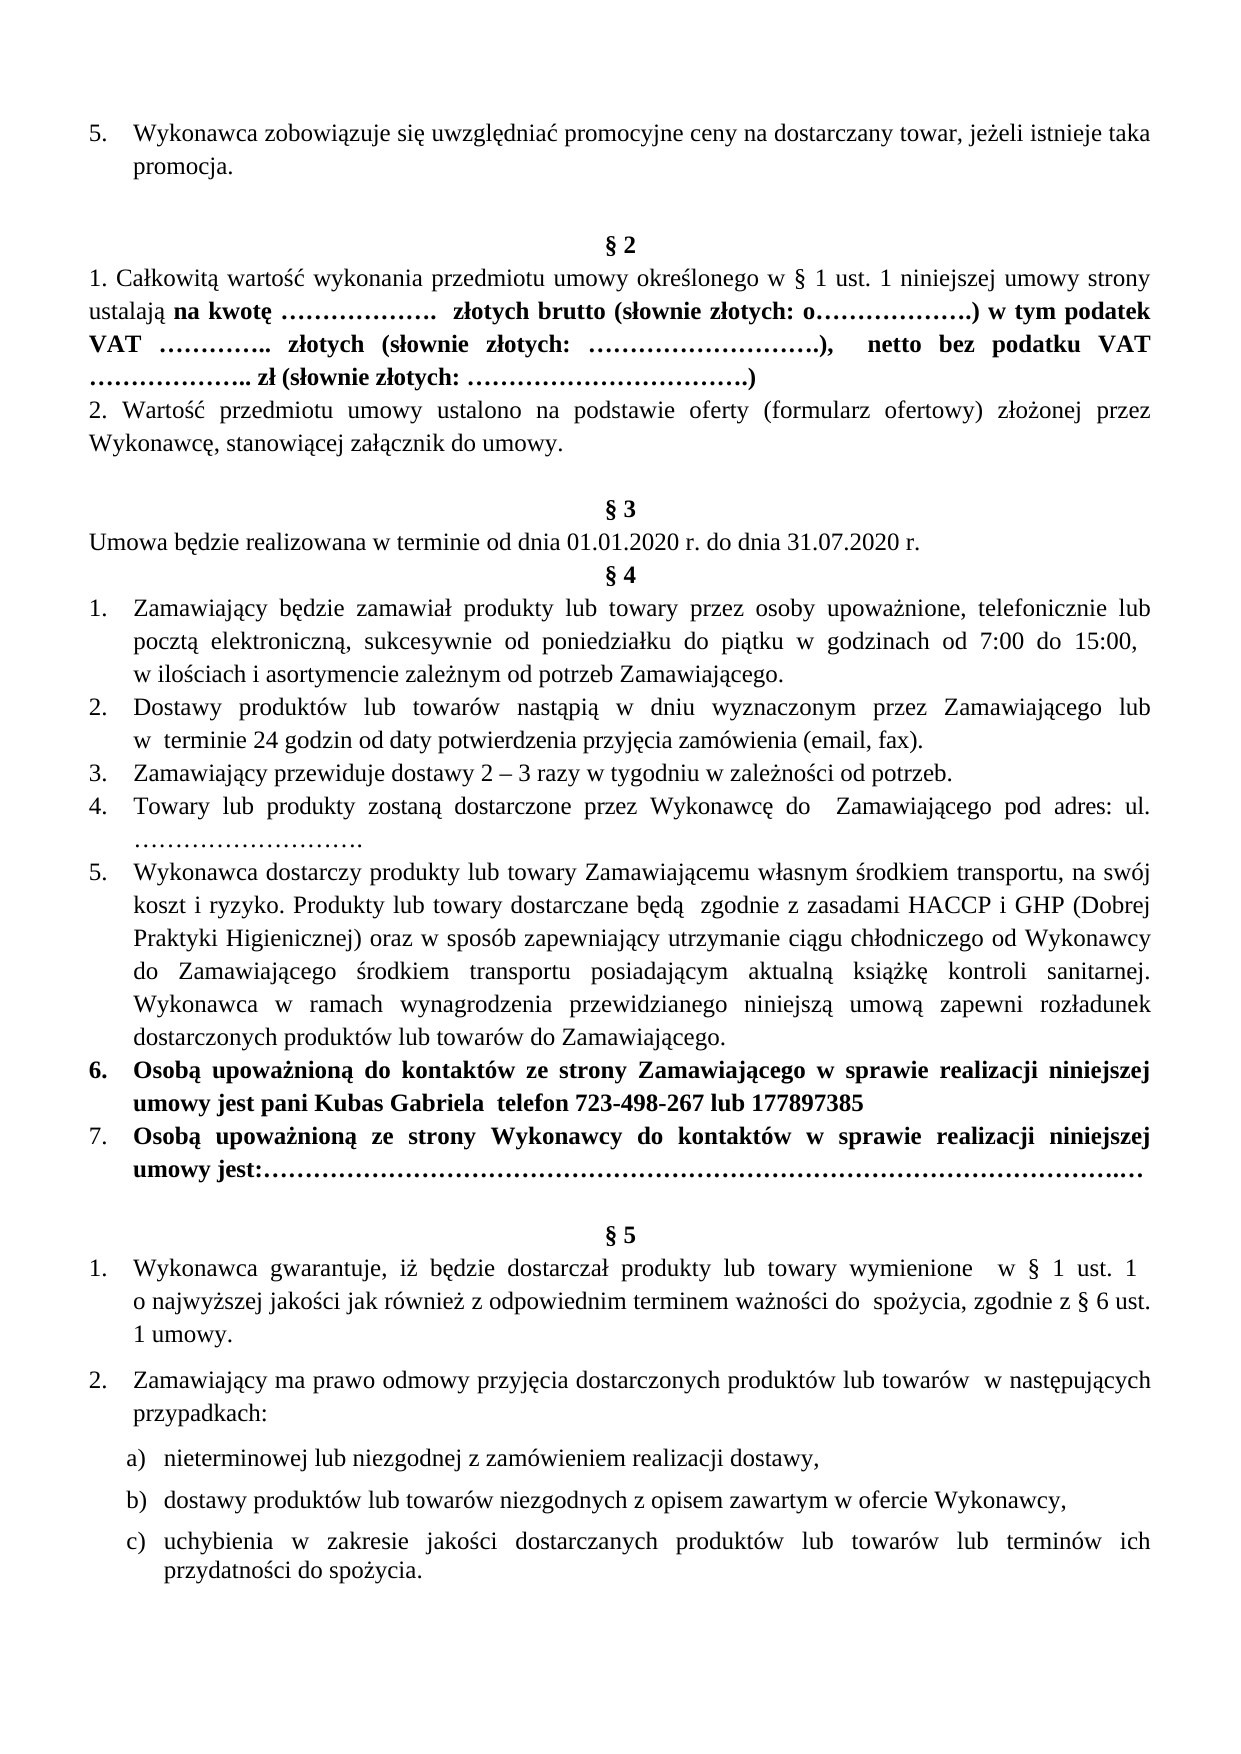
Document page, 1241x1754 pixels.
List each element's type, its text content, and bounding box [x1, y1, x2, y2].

list Osobą upoważnioną do kontaktów ze strony Zamawiającego w sprawie realizacji niniejszej umowy jest pani Kubas Gabriela telefon 723-498-267 lub 177897385 [89, 1055, 1152, 1117]
list Wykonawca gwarantuje, iż będzie dostarczał produkty lub towary wymienione w § 1 ust. 1 o najwyższej jakości jak również z odpowiednim terminem ważności do spożycia, zgodnie z § 6 ust. 1 umowy. [89, 1253, 1152, 1348]
text § 5 [89, 1220, 1152, 1249]
list Zamawiający ma prawo odmowy przyjęcia dostarczonych produktów lub towarów w następujących przypadkach: [89, 1365, 1152, 1427]
text Umowa będzie realizowana w terminie od dnia 01.01.2020 r. do dnia 31.07.2020 r. [89, 527, 1152, 556]
list dostawy produktów lub towarów niezgodnych z opisem zawartym w ofercie Wykonawcy, [126, 1485, 1152, 1513]
text § 3 [89, 494, 1152, 523]
list Zamawiający przewiduje dostawy 2 – 3 razy w tygodniu w zależności od potrzeb. [89, 758, 1152, 787]
list nieterminowej lub niezgodnej z zamówieniem realizacji dostawy, [126, 1443, 1152, 1472]
list Zamawiający będzie zamawiał produkty lub towary przez osoby upoważnione, telefonicznie lub pocztą elektroniczną, sukcesywnie od poniedziałku do piątku w godzinach od 7:00 do 15:00, w ilościach i asortymencie zależnym od potrzeb Zamawiającego. [89, 593, 1152, 688]
text 1. Całkowitą wartość wykonania przedmiotu umowy określonego w § 1 ust. 1 niniejszej umowy strony ustalają na kwotę ………………. złotych brutto (słownie złotych: o……………….) w tym podatek VAT ………….. złotych (słownie złotych: ……………………….), netto bez podatku VAT ……………….. zł (słownie złotych: …………………………….) [89, 263, 1152, 391]
text § 2 [89, 230, 1152, 258]
list uchybienia w zakresie jakości dostarczanych produktów lub towarów lub terminów ich przydatności do spożycia. [126, 1526, 1152, 1583]
list Osobą upoważnioną ze strony Wykonawcy do kontaktów w sprawie realizacji niniejszej umowy jest:………………………………………………………………………………………….… [89, 1121, 1152, 1183]
list Wykonawca zobowiązuje się uwzględniać promocyjne ceny na dostarczany towar, jeżeli istnieje taka promocja. [89, 118, 1152, 180]
list Wykonawca dostarczy produkty lub towary Zamawiającemu własnym środkiem transportu, na swój koszt i ryzyko. Produkty lub towary dostarczane będą zgodnie z zasadami HACCP i GHP (Dobrej Praktyki Higienicznej) oraz w sposób zapewniający utrzymanie ciągu chłodniczego od Wykonawcy do Zamawiającego środkiem transportu posiadającym aktualną książkę kontroli sanitarnej. Wykonawca w ramach wynagrodzenia przewidzianego niniejszą umową zapewni rozładunek dostarczonych produktów lub towarów do Zamawiającego. [89, 857, 1152, 1051]
list Towary lub produkty zostaną dostarczone przez Wykonawcę do Zamawiającego pod adres: ul. ………………………. [89, 791, 1152, 853]
text 2. Wartość przedmiotu umowy ustalono na podstawie oferty (formularz ofertowy) złożonej przez Wykonawcę, stanowiącej załącznik do umowy. [89, 395, 1152, 457]
list Dostawy produktów lub towarów nastąpią w dniu wyznaczonym przez Zamawiającego lub w terminie 24 godzin od daty potwierdzenia przyjęcia zamówienia (email, fax). [89, 692, 1152, 754]
text § 4 [89, 560, 1152, 589]
